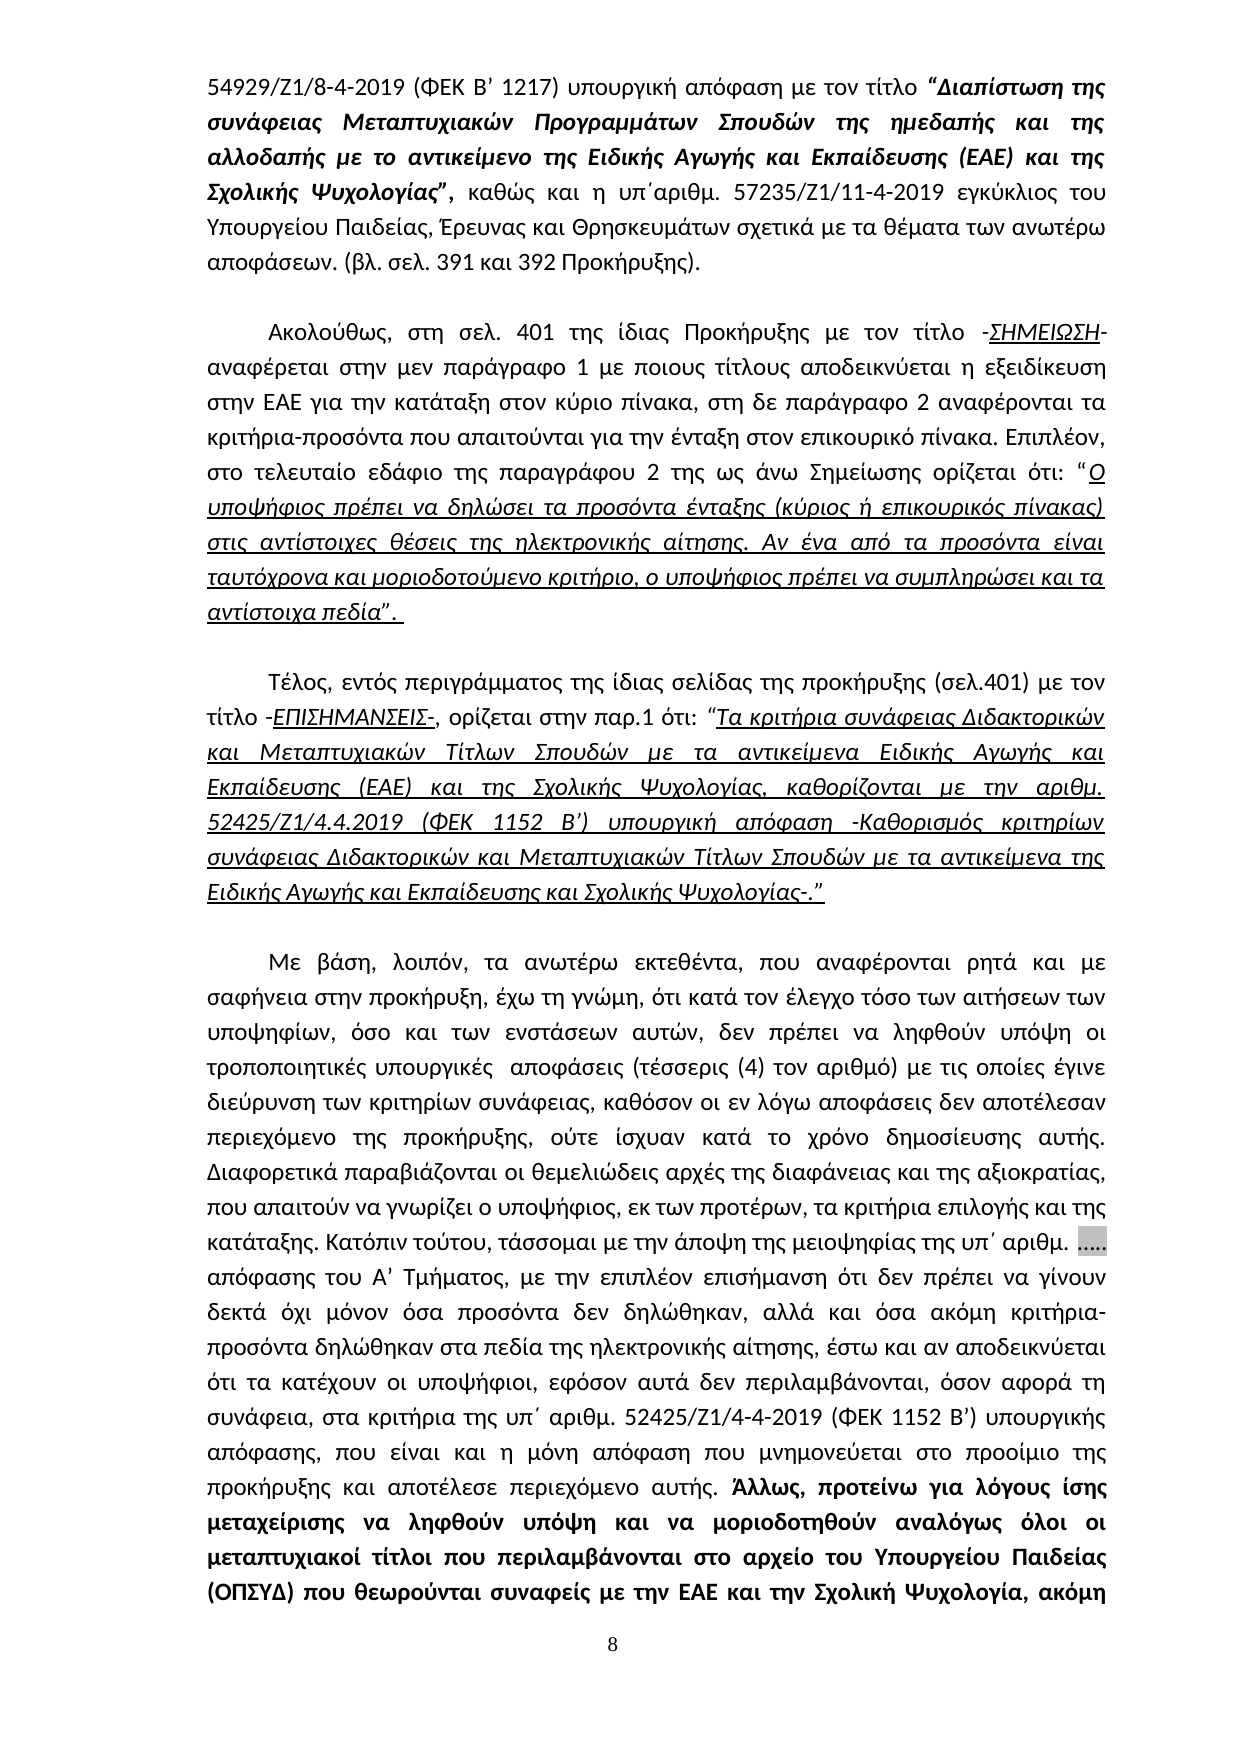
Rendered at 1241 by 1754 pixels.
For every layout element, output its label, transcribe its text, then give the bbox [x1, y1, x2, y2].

text Ακολούθως, στη σελ. 401 της ίδιας Προκήρυξης με τον τίτλο -ΣΗΜΕΙΩΣΗ- αναφέρεται στην μεν παράγραφο 1 με ποιους τίτλους αποδεικνύεται η εξειδίκευση στην ΕΑΕ για την κατάταξη στον κύριο πίνακα, στη δε παράγραφο 2 αναφέρονται τα κριτήρια-προσόντα που απαιτούνται για την ένταξη στον επικουρικό πίνακα. Επιπλέον, στο τελευταίο εδάφιο της παραγράφου 2 της ως άνω Σημείωσης ορίζεται ότι: “Ο υποψήφιος πρέπει να δηλώσει τα προσόντα ένταξης (κύριος ή επικουρικός πίνακας) στις αντίστοιχες θέσεις της ηλεκτρονικής αίτησης. Αν ένα από τα προσόντα είναι ταυτόχρονα και μοριοδοτούμενο κριτήριο, ο υποψήφιος πρέπει να συμπληρώσει και τα αντίστοιχα πεδία”. [207, 316, 1107, 626]
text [207, 71, 1107, 276]
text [207, 946, 1107, 1606]
text Τέλος, εντός περιγράμματος της ίδιας σελίδας της προκήρυξης (σελ.401) με τον τίτλο -ΕΠΙΣΗΜΑΝΣΕΙΣ-, ορίζεται στην παρ.1 ότι: “Τα κριτήρια συνάφειας Διδακτορικών και Μεταπτυχιακών Τίτλων Σπουδών με τα αντικείμενα Ειδικής Αγωγής και Εκπαίδευσης (ΕΑΕ) και της Σχολικής Ψυχολογίας, καθορίζονται με την αριθμ. 52425/Ζ1/4.4.2019 (ΦΕΚ 1152 Β’) υπουργική απόφαση -Καθορισμός κριτηρίων συνάφειας Διδακτορικών και Μεταπτυχιακών Τίτλων Σπουδών με τα αντικείμενα της Ειδικής Αγωγής και Εκπαίδευσης και Σχολικής Ψυχολογίας-.” [207, 666, 1107, 906]
